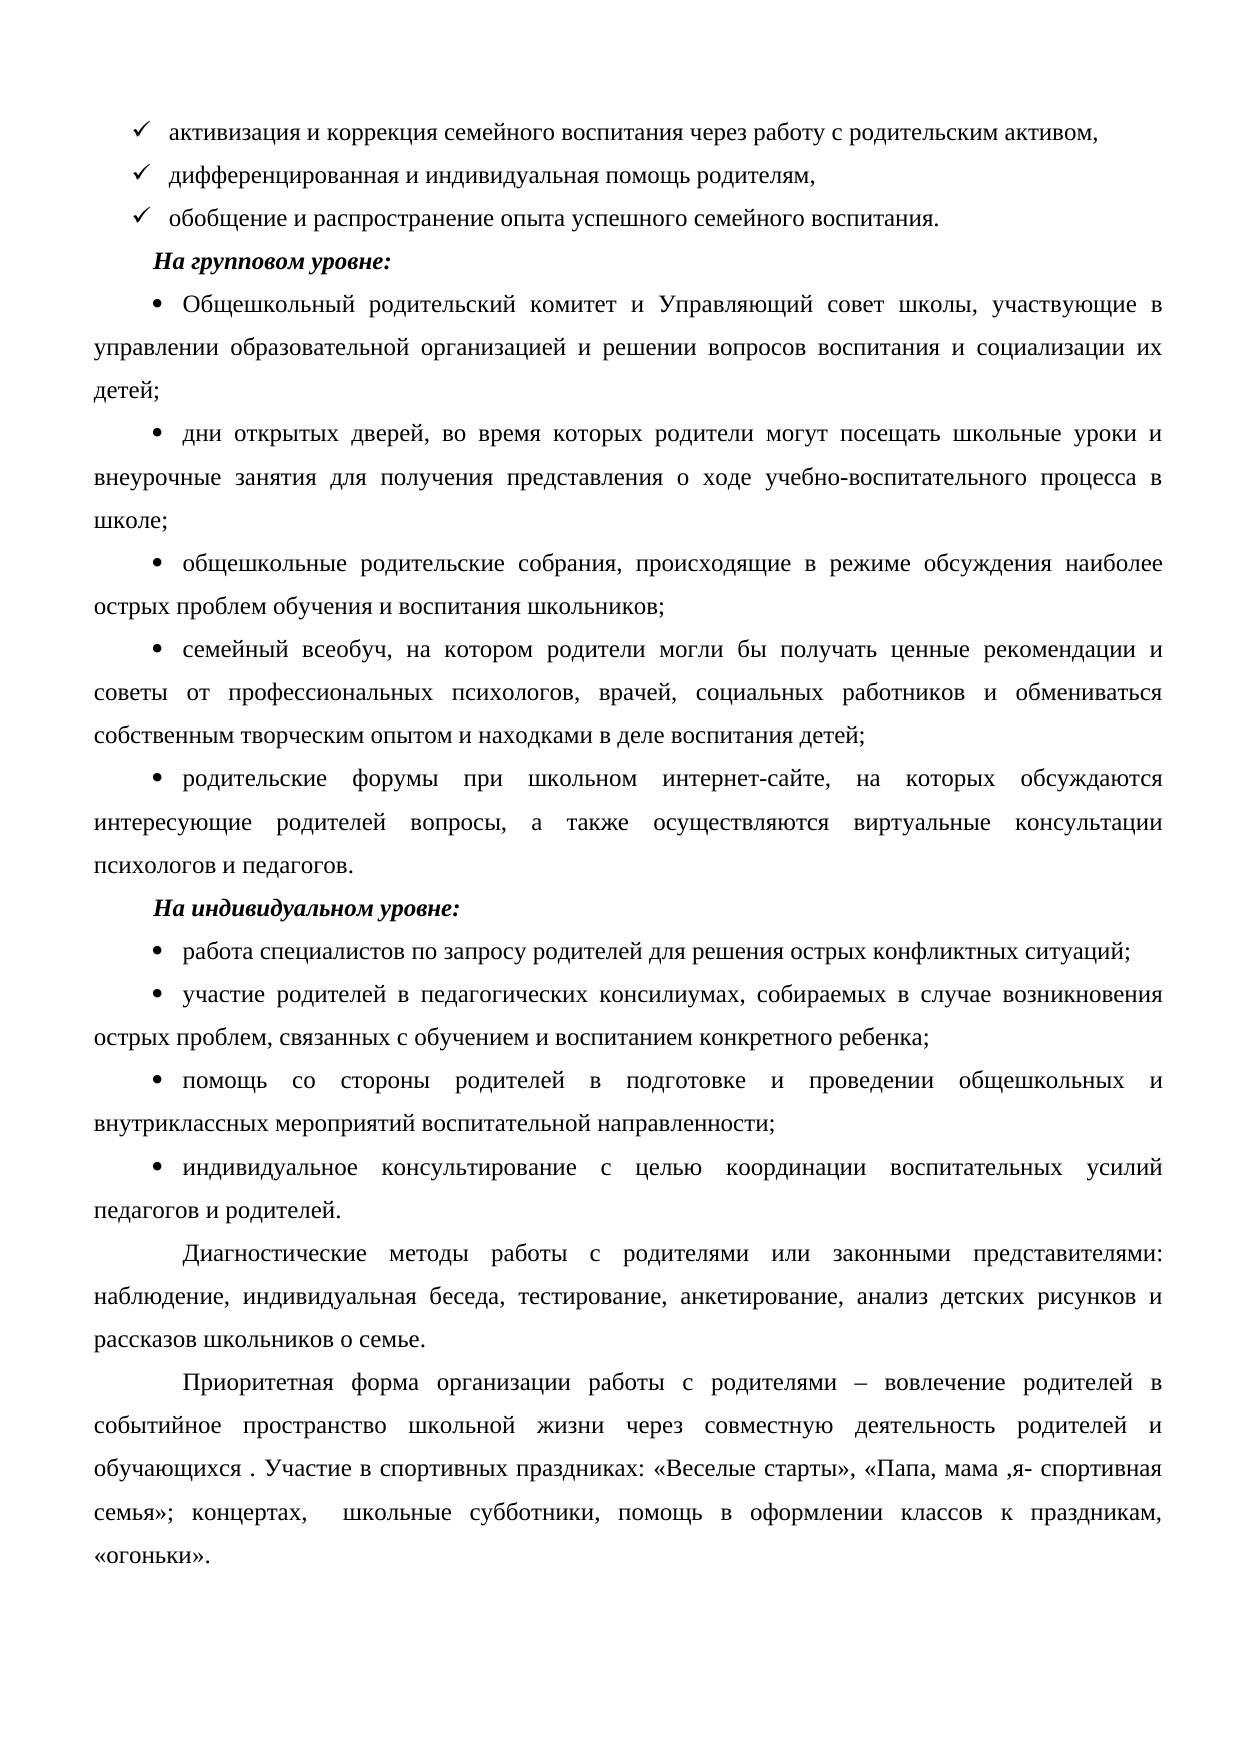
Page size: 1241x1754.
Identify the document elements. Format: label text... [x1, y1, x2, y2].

list Общешкольный родительский комитет и Управляющий совет школы, участвующие в управлении образовательной организацией и решении вопросов воспитания и социализации их детей; [94, 289, 1164, 404]
list участие родителей в педагогических консилиумах, собираемых в случае возникновения острых проблем, связанных с обучением и воспитанием конкретного ребенка; [94, 979, 1164, 1051]
list работа специалистов по запросу родителей для решения острых конфликтных ситуаций; [94, 936, 1164, 965]
list активизация и коррекция семейного воспитания через работу с родительским активом, [131, 117, 1182, 145]
list индивидуальное консультирование c целью координации воспитательных усилий педагогов и родителей. [94, 1152, 1164, 1223]
list На индивидуальном уровне: [153, 893, 1182, 922]
list обобщение и распространение опыта успешного семейного воспитания. [131, 203, 1182, 232]
text На групповом уровне: [94, 246, 1182, 275]
text Приоритетная форма организации работы с родителями – вовлечение родителей в событийное пространство школьной жизни через совместную деятельность родителей и обучающихся . Участие в спортивных праздниках: «Веселые старты», «Папа, мама ,я- спортивная семья»; концертах, школьные субботники, помощь в оформлении классов к праздникам, «огоньки». [94, 1367, 1164, 1568]
list семейный всеобуч, на котором родители могли бы получать ценные рекомендации и советы от профессиональных психологов, врачей, социальных работников и обмениваться собственным творческим опытом и находками в деле воспитания детей; [94, 634, 1164, 749]
list общешкольные родительские собрания, происходящие в режиме обсуждения наиболее острых проблем обучения и воспитания школьников; [94, 548, 1164, 620]
list дни открытых дверей, во время которых родители могут посещать школьные уроки и внеурочные занятия для получения представления о ходе учебно-воспитательного процесса в школе; [94, 418, 1164, 533]
list дифференцированная и индивидуальная помощь родителям, [131, 160, 1182, 188]
list помощь со стороны родителей в подготовке и проведении общешкольных и внутриклассных мероприятий воспитательной направленности; [94, 1065, 1164, 1137]
list родительские форумы при школьном интернет-сайте, на которых обсуждаются интересующие родителей вопросы, а также осуществляются виртуальные консультации психологов и педагогов. [94, 763, 1164, 878]
text Диагностические методы работы с родителями или законными представителями: наблюдение, индивидуальная беседа, тестирование, анкетирование, анализ детских рисунков и рассказов школьников о семье. [94, 1238, 1164, 1353]
